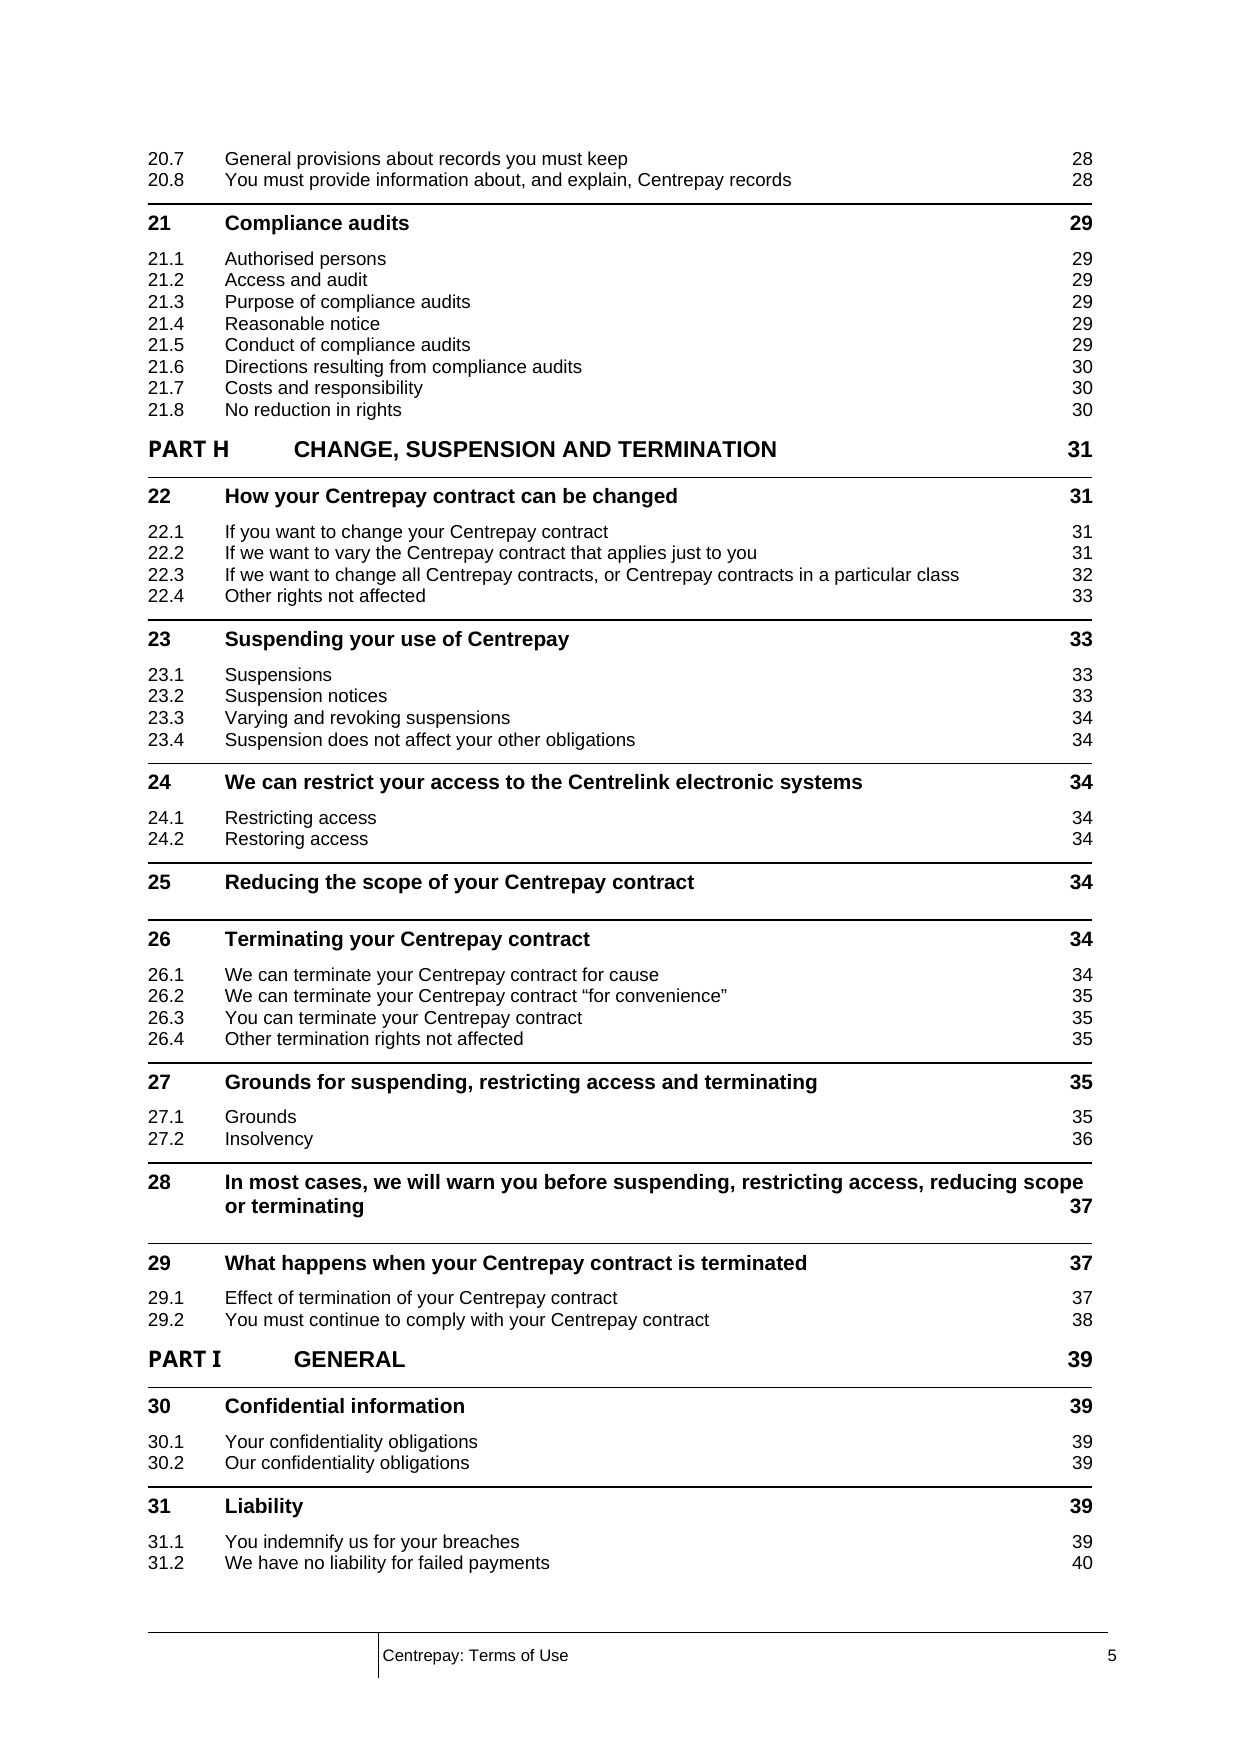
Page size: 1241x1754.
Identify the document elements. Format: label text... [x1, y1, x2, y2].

text 22.2 If we want to vary the Centrepay contract that applies just to you 31 [148, 542, 1093, 564]
text 29.2 You must continue to comply with your Centrepay contract 38 [148, 1308, 1093, 1330]
text 26.2 We can terminate your Centrepay contract “for convenience” 35 [148, 985, 1093, 1006]
text 23 Suspending your use of Centrepay 33 [148, 621, 1092, 651]
text 26.1 We can terminate your Centrepay contract for cause 34 [148, 963, 1093, 985]
text 21.7 Costs and responsibility 30 [148, 377, 1093, 398]
text 26.3 You can terminate your Centrepay contract 35 [148, 1006, 1093, 1028]
text 23.1 Suspensions 33 [148, 664, 1093, 685]
text 27.2 Insolvency 36 [148, 1128, 1093, 1149]
text 31.2 We have no liability for failed payments 40 [148, 1552, 1093, 1574]
text 21.1 Authorised persons 29 [148, 248, 1093, 269]
text 22.4 Other rights not affected 33 [148, 585, 1093, 607]
text 24 We can restrict your access to the Centrelink electronic systems 34 [148, 764, 1092, 794]
text 24.1 Restricting access 34 [148, 807, 1093, 828]
text 25 Reducing the scope of your Centrepay contract 34 [148, 864, 1092, 894]
text 23.4 Suspension does not affect your other obligations 34 [148, 728, 1093, 750]
text 22.1 If you want to change your Centrepay contract 31 [148, 521, 1093, 542]
text 20.8 You must provide information about, and explain, Centrepay records 28 [148, 169, 1093, 191]
text Part H CHANGE, SUSPENSION AND TERMINATION 31 [148, 433, 1092, 464]
text 22.3 If we want to change all Centrepay contracts, or Centrepay contracts in a particular class 32 [148, 564, 1093, 585]
text 31.1 You indemnify us for your breaches 39 [148, 1531, 1093, 1552]
text 23.3 Varying and revoking suspensions 34 [148, 707, 1093, 728]
text 21.6 Directions resulting from compliance audits 30 [148, 355, 1093, 377]
text 21.4 Reasonable notice 29 [148, 312, 1093, 334]
text 29.1 Effect of termination of your Centrepay contract 37 [148, 1287, 1093, 1308]
text 30.2 Our confidentiality obligations 39 [148, 1452, 1093, 1474]
text 27.1 Grounds 35 [148, 1106, 1093, 1128]
text 21 Compliance audits 29 [148, 205, 1092, 235]
text 21.5 Conduct of compliance audits 29 [148, 334, 1093, 355]
text 21.2 Access and audit 29 [148, 269, 1093, 291]
text 21.8 No reduction in rights 30 [148, 398, 1093, 420]
text 20.7 General provisions about records you must keep 28 [148, 148, 1093, 169]
text 30.1 Your confidentiality obligations 39 [148, 1431, 1093, 1452]
text 22 How your Centrepay contract can be changed 31 [148, 478, 1092, 508]
text 29 What happens when your Centrepay contract is terminated 37 [148, 1244, 1092, 1274]
text 30 Confidential information 39 [148, 1388, 1092, 1418]
text 24.2 Restoring access 34 [148, 828, 1093, 850]
text 26 Terminating your Centrepay contract 34 [148, 921, 1092, 951]
text 27 Grounds for suspending, restricting access and terminating 35 [148, 1064, 1092, 1094]
text 21.3 Purpose of compliance audits 29 [148, 291, 1093, 312]
text 31 Liability 39 [148, 1488, 1092, 1518]
text 26.4 Other termination rights not affected 35 [148, 1028, 1093, 1049]
text Part I GENERAL 39 [148, 1343, 1092, 1374]
text 28 In most cases, we will warn you before suspending, restricting access, reducing scope or terminating 37 [148, 1164, 1092, 1218]
text 23.2 Suspension notices 33 [148, 685, 1093, 707]
